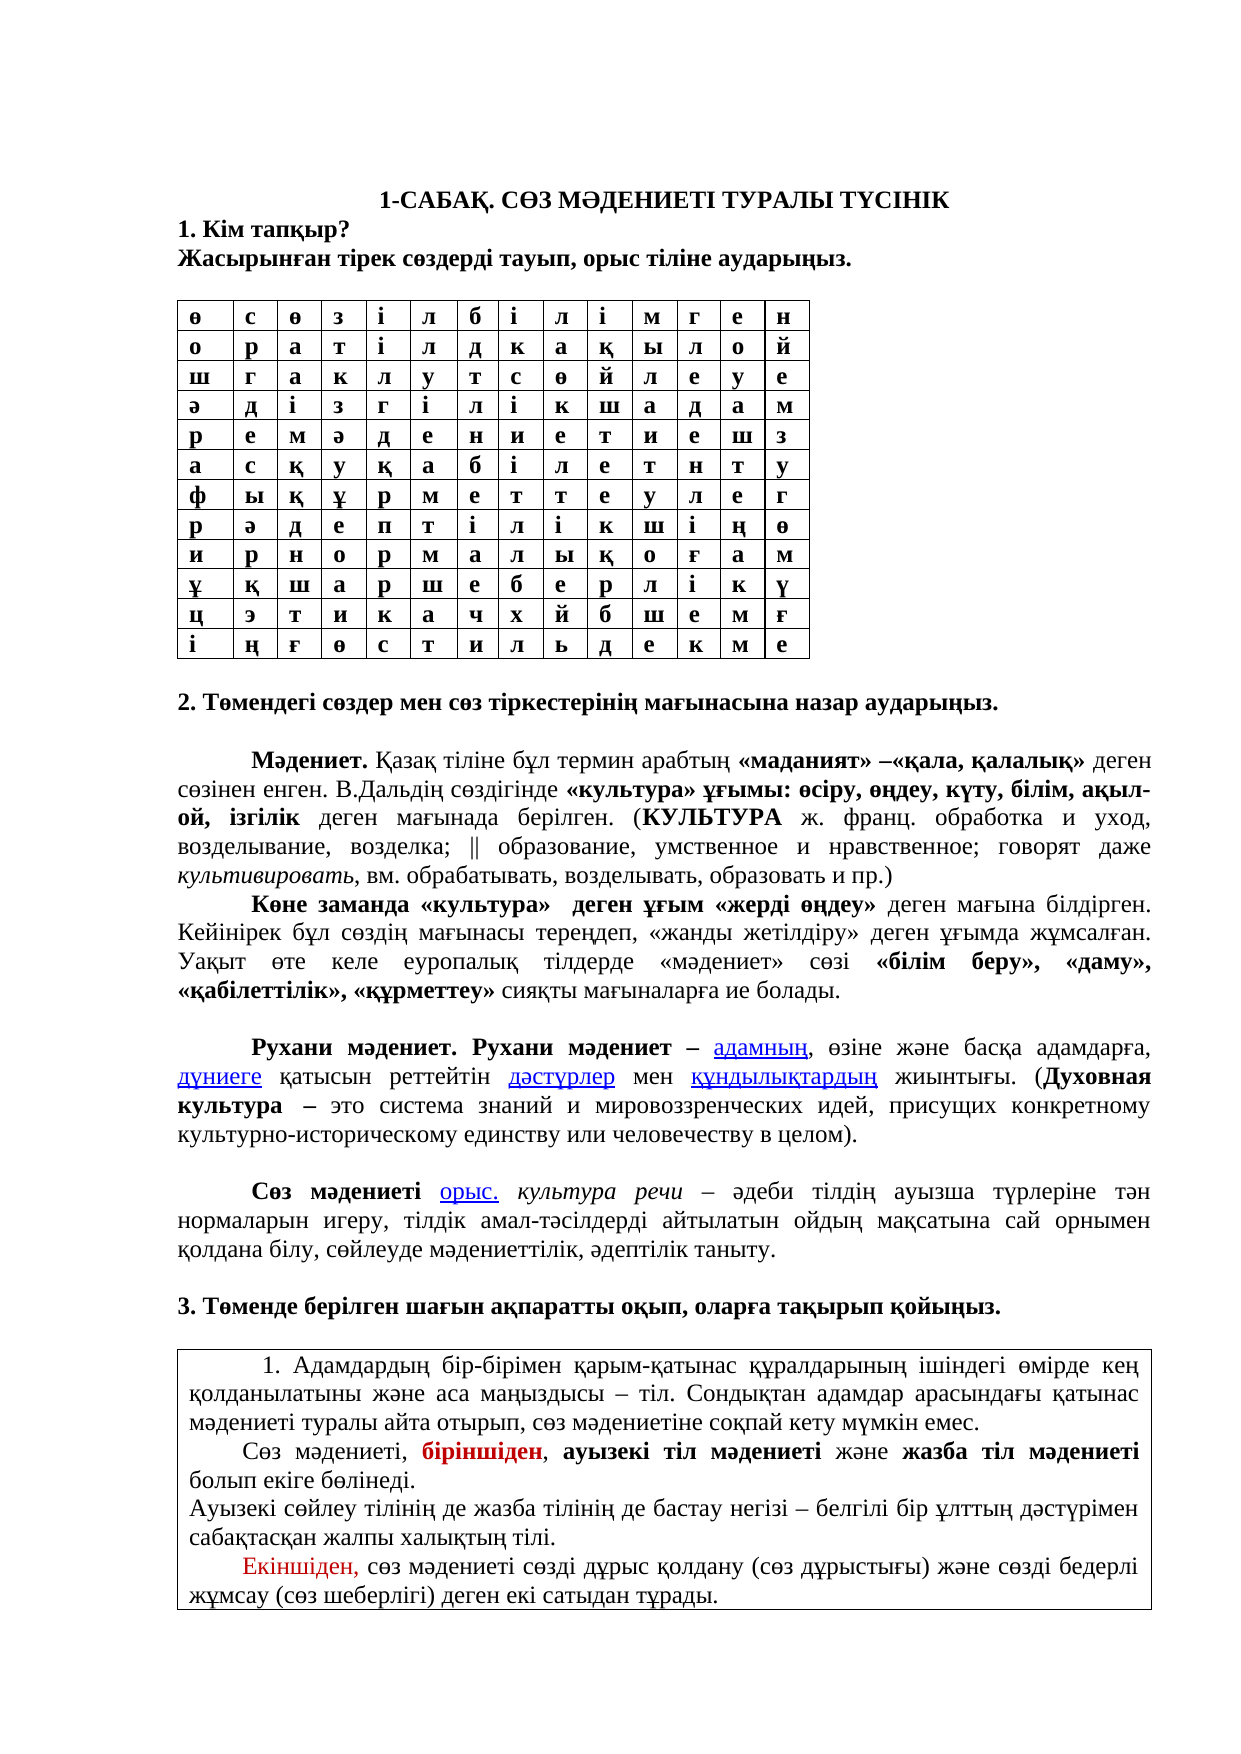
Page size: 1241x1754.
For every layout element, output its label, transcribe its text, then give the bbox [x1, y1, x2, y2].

table_cell р [234, 331, 277, 360]
table_cell қ [588, 331, 632, 360]
table_cell і [178, 629, 233, 658]
text Жасырынған тірек сөздерді тауып, орыс тіліне аударыңыз. [177, 243, 1152, 271]
table_cell г [367, 391, 410, 419]
table_cell е [766, 629, 809, 658]
table_cell а [178, 450, 233, 479]
table_cell қ [234, 569, 277, 598]
table_cell д [367, 420, 410, 449]
table_cell е [411, 420, 457, 449]
table_cell у [322, 450, 366, 479]
table_cell м [721, 629, 764, 658]
table_header ө [278, 301, 321, 330]
table_cell т [721, 450, 764, 479]
table_cell х [499, 599, 543, 628]
table_cell о [633, 540, 677, 568]
table_cell е [322, 510, 366, 538]
table_cell ғ [766, 599, 809, 628]
table_cell л [499, 510, 543, 538]
table_cell и [322, 599, 366, 628]
table_cell р [588, 569, 632, 598]
table_cell ф [178, 480, 233, 509]
table_cell е [234, 420, 277, 449]
table_cell е [544, 420, 587, 449]
table_cell к [678, 629, 720, 658]
table_cell і [678, 510, 720, 538]
table_cell а [633, 391, 677, 419]
table_cell т [544, 480, 587, 509]
table_header і [499, 301, 543, 330]
table_cell э [234, 599, 277, 628]
table_cell у [411, 361, 457, 389]
table_cell д [458, 331, 498, 360]
table_cell к [322, 361, 366, 389]
table_cell т [458, 361, 498, 389]
table_cell л [411, 331, 457, 360]
table_cell ш [178, 361, 233, 389]
table_cell с [367, 629, 410, 658]
table_header і [588, 301, 632, 330]
text 1. Кім тапқыр? [177, 214, 1152, 243]
text 2. Төмендегі сөздер мен сөз тіркестерінің мағынасына назар аударыңыз. [177, 687, 1152, 716]
table_cell т [633, 450, 677, 479]
table_cell к [499, 331, 543, 360]
table_cell і [367, 331, 410, 360]
text 3. Төменде берілген шағын ақпаратты оқып, оларға тақырып қойыңыз. [177, 1291, 1152, 1320]
table_cell б [499, 569, 543, 598]
table_header л [544, 301, 587, 330]
table_cell е [721, 480, 764, 509]
table_cell е [458, 480, 498, 509]
table_cell н [458, 420, 498, 449]
table_cell м [766, 391, 809, 419]
table_cell ғ [678, 540, 720, 568]
table_header е [721, 301, 764, 330]
table_header і [367, 301, 410, 330]
table_cell и [178, 540, 233, 568]
table_cell у [766, 450, 809, 479]
table_cell е [544, 569, 587, 598]
table_cell л [367, 361, 410, 389]
table_cell к [721, 569, 764, 598]
table_cell ч [458, 599, 498, 628]
table_cell і [678, 569, 720, 598]
table_cell е [678, 599, 720, 628]
table_cell р [367, 540, 410, 568]
table_cell и [458, 629, 498, 658]
table_cell ш [278, 569, 321, 598]
table_cell ш [721, 420, 764, 449]
table_cell н [278, 540, 321, 568]
table_cell й [588, 361, 632, 389]
table_cell қ [278, 450, 321, 479]
table_cell м [411, 480, 457, 509]
table_cell м [278, 420, 321, 449]
table_cell қ [588, 540, 632, 568]
table_cell а [278, 361, 321, 389]
table_header з [322, 301, 366, 330]
table_cell м [721, 599, 764, 628]
text 1-САБАҚ. СӨЗ МӘДЕНИЕТІ ТУРАЛЫ ТҮСІНІК [177, 185, 1152, 214]
table_cell а [721, 540, 764, 568]
table_cell й [544, 599, 587, 628]
table_cell р [178, 420, 233, 449]
table_cell з [322, 391, 366, 419]
table_cell е [633, 629, 677, 658]
table_cell н [678, 450, 720, 479]
table_cell л [458, 391, 498, 419]
table_cell а [721, 391, 764, 419]
table_cell і [278, 391, 321, 419]
table_cell ң [234, 629, 277, 658]
table_cell ы [234, 480, 277, 509]
table_cell й [766, 331, 809, 360]
table_cell а [278, 331, 321, 360]
table_cell к [588, 510, 632, 538]
table_cell ө [322, 629, 366, 658]
table_cell е [678, 420, 720, 449]
table_cell і [499, 450, 543, 479]
table_cell г [234, 361, 277, 389]
table_cell е [588, 480, 632, 509]
table_cell п [367, 510, 410, 538]
table_cell е [588, 450, 632, 479]
table_cell е [678, 361, 720, 389]
table_cell ң [721, 510, 764, 538]
table_header ө [178, 301, 233, 330]
table_cell б [458, 450, 498, 479]
table_cell і [499, 391, 543, 419]
table_cell е [458, 569, 498, 598]
text Көне заманда «культура» деген ұғым «жерді өңдеу» деген мағына білдірген. Кейінірек бұл сөздің мағынасы тереңдеп, «жанды жетілдіру» деген ұғымда жұмсалған. Уақыт өте келе еуропалық тілдерде «мәдениет» сөзі «білім беру», «даму», «қабілеттілік», «құрметтеу» сияқты мағыналарға ие болады. [177, 889, 1152, 1004]
text Рухани мәдениет. Рухани мәдениет – адамның, өзіне және басқа адамдарға, дүниеге қатысын реттейтін дәстүрлер мен құндылықтардың жиынтығы. (Духовная культура – это система знаний и мировоззренческих идей, присущих конкретному культурно-историческому единству или человечеству в целом). [177, 1032, 1152, 1147]
table_cell д [678, 391, 720, 419]
table_cell о [721, 331, 764, 360]
table_cell л [499, 629, 543, 658]
table_cell б [588, 599, 632, 628]
table_cell о [178, 331, 233, 360]
table_cell и [499, 420, 543, 449]
table_header с [234, 301, 277, 330]
table_cell т [411, 629, 457, 658]
table_cell и [633, 420, 677, 449]
table_cell т [411, 510, 457, 538]
table_cell г [766, 480, 809, 509]
table_cell л [544, 450, 587, 479]
table_cell ү [766, 569, 809, 598]
table_header м [633, 301, 677, 330]
table_cell ә [322, 420, 366, 449]
table_cell ө [766, 510, 809, 538]
table_header л [411, 301, 457, 330]
table_cell м [411, 540, 457, 568]
table_cell л [633, 569, 677, 598]
table_cell ұ [322, 480, 366, 509]
table_cell л [678, 480, 720, 509]
table_cell ә [234, 510, 277, 538]
table_cell р [234, 540, 277, 568]
table_cell л [499, 540, 543, 568]
table_cell а [411, 450, 457, 479]
table_cell т [278, 599, 321, 628]
table_cell к [367, 599, 410, 628]
table_cell д [278, 510, 321, 538]
table_cell л [678, 331, 720, 360]
table_cell і [544, 510, 587, 538]
table_cell қ [278, 480, 321, 509]
table_cell а [322, 569, 366, 598]
table_cell т [499, 480, 543, 509]
table_cell к [544, 391, 587, 419]
table_header б [458, 301, 498, 330]
table_cell ө [544, 361, 587, 389]
table_cell р [178, 510, 233, 538]
table_cell ш [633, 599, 677, 628]
table_cell з [766, 420, 809, 449]
table_cell д [588, 629, 632, 658]
table_cell қ [367, 450, 410, 479]
table_cell ұ [178, 569, 233, 598]
table_cell р [367, 480, 410, 509]
table_cell л [633, 361, 677, 389]
table_cell і [411, 391, 457, 419]
table_cell е [766, 361, 809, 389]
table_header г [678, 301, 720, 330]
table_cell ы [544, 540, 587, 568]
table_cell а [544, 331, 587, 360]
table_cell т [322, 331, 366, 360]
table_cell с [234, 450, 277, 479]
table_cell д [234, 391, 277, 419]
table_cell у [633, 480, 677, 509]
table_cell т [588, 420, 632, 449]
table_cell р [367, 569, 410, 598]
table_cell м [766, 540, 809, 568]
table_cell і [458, 510, 498, 538]
table_cell с [499, 361, 543, 389]
table_cell о [322, 540, 366, 568]
table_header н [766, 301, 809, 330]
table_cell ш [633, 510, 677, 538]
table_cell ц [178, 599, 233, 628]
text Сөз мәдениеті орыс. культура речи – әдеби тілдің ауызша түрлеріне тән нормаларын игеру, тілдік амал-тәсілдерді айтылатын ойдың мақсатына сай орнымен қолдана білу, сөйлеуде мәдениеттілік, әдептілік таныту. [177, 1176, 1152, 1262]
table_cell ш [411, 569, 457, 598]
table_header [178, 1350, 1151, 1608]
table_cell ә [178, 391, 233, 419]
text Мәдениет. Қазақ тіліне бұл термин арабтың «маданият» –«қала, қалалық» деген сөзінен енген. В.Дальдің сөздігінде «культура» ұғымы: өсіру, өңдеу, күту, білім, ақыл-ой, ізгілік деген мағынада берілген. (КУЛЬТУРА ж. франц. обработка и уход, возделывание, возделка; || образование, умственное и нравственное; говорят даже культивировать, вм. обрабатывать, возделывать, образовать и пр.) [177, 745, 1152, 889]
table_cell ғ [278, 629, 321, 658]
table_cell ь [544, 629, 587, 658]
table_cell ш [588, 391, 632, 419]
table_cell а [411, 599, 457, 628]
table_cell а [458, 540, 498, 568]
table_cell у [721, 361, 764, 389]
table_cell ы [633, 331, 677, 360]
